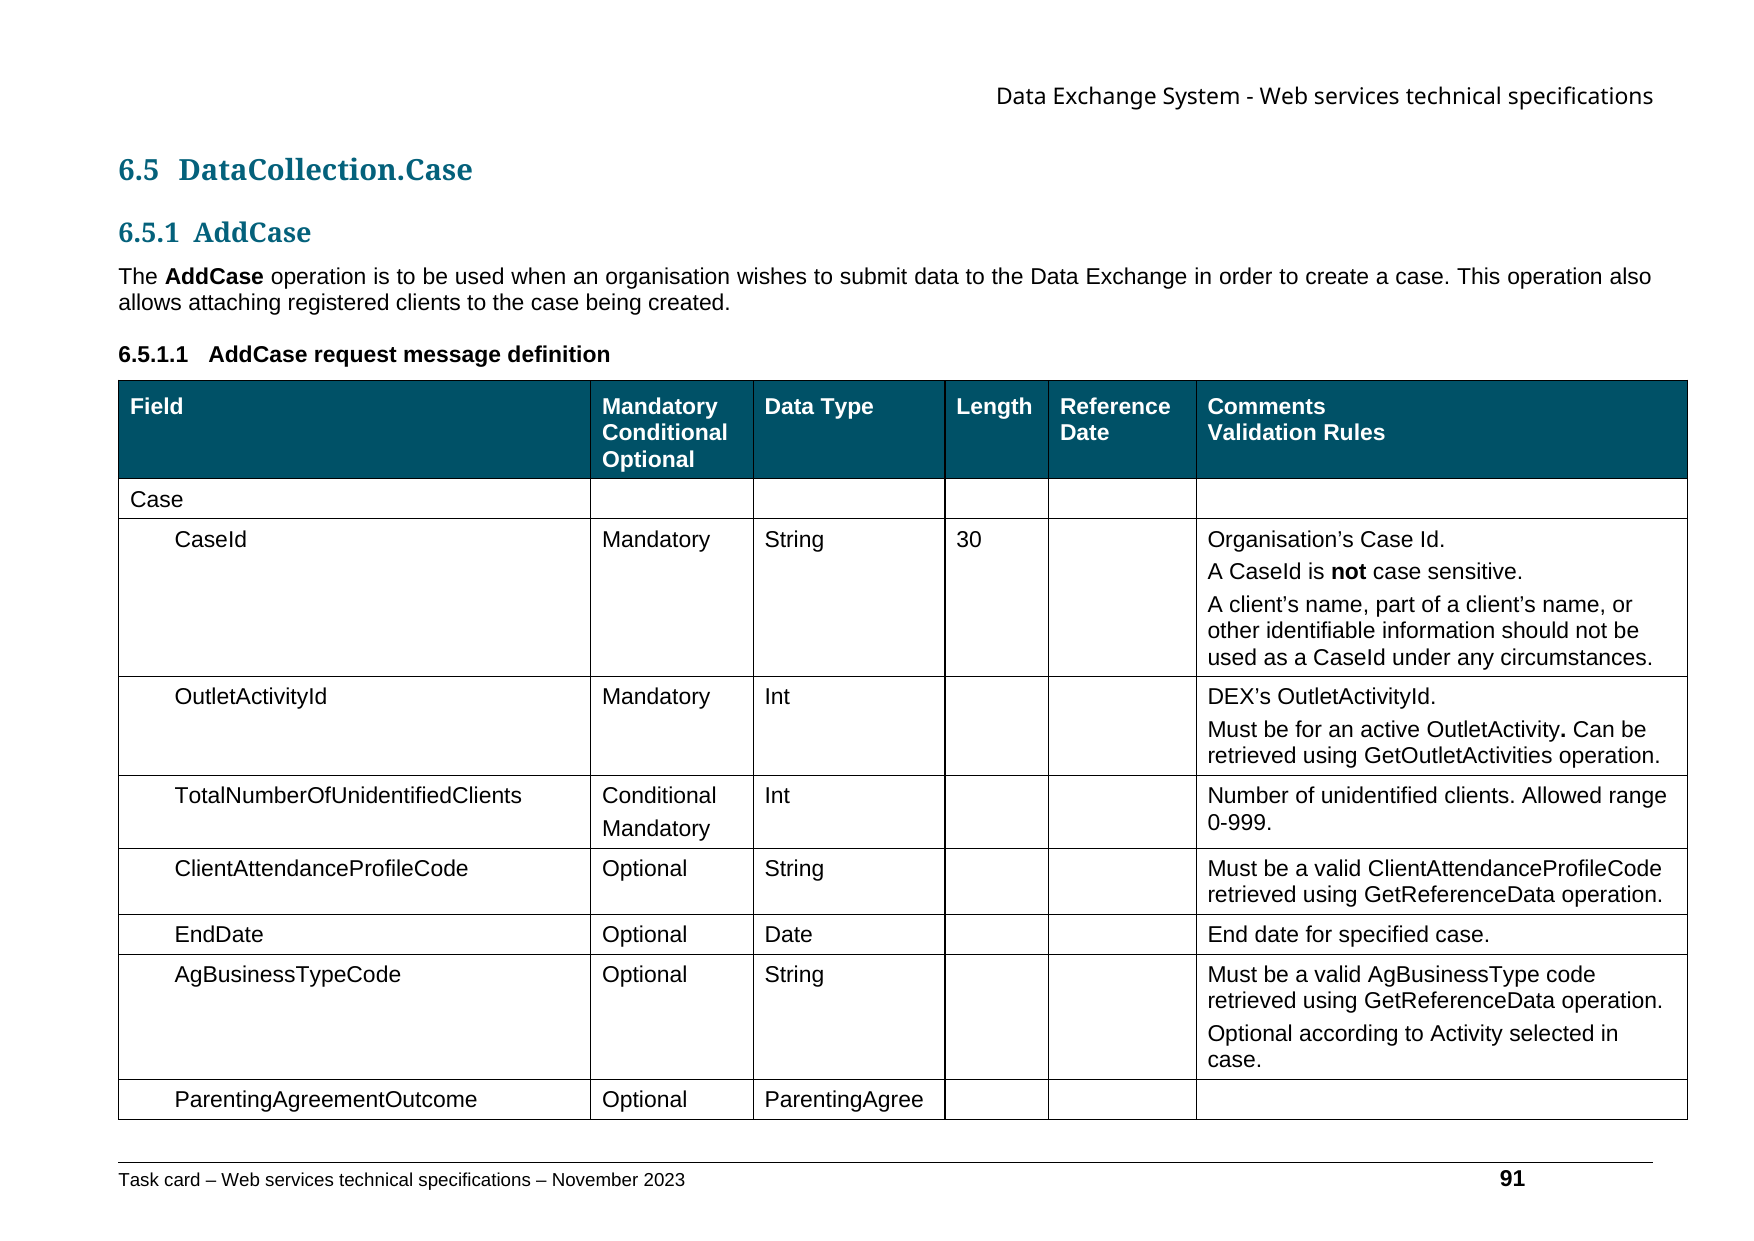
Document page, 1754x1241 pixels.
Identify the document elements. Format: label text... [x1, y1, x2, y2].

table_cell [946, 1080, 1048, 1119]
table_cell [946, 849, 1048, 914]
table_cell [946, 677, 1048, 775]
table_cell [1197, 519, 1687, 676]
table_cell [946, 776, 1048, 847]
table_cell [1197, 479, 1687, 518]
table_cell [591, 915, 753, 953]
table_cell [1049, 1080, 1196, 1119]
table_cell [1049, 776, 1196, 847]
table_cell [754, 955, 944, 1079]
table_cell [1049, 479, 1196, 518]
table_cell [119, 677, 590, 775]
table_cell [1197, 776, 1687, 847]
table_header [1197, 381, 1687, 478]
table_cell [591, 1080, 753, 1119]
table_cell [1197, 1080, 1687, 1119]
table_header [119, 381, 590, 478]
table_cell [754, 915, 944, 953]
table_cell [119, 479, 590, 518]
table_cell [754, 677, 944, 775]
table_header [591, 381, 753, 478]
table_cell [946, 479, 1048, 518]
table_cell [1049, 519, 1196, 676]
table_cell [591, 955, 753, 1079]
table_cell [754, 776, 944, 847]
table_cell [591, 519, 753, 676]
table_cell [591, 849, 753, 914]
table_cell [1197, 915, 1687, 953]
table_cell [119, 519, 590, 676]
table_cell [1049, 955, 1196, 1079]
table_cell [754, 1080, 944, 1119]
text The AddCase operation is to be used when an organisation wishes to submit data to the Data Exchange in order to create a case. This operation also allows attaching registered clients to the case being created. [118, 263, 1653, 316]
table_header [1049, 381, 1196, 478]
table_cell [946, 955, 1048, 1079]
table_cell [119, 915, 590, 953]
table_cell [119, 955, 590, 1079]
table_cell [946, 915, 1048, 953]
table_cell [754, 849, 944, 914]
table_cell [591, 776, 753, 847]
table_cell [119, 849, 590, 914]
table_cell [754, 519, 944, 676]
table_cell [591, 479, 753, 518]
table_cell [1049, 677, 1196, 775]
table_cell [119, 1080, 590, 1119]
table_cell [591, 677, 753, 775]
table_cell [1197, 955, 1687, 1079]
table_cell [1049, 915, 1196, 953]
subtitle AddCase [118, 213, 1653, 250]
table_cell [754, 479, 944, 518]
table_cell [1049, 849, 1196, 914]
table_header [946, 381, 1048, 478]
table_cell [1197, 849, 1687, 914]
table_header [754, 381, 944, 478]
subtitle AddCase request message definition [118, 341, 1653, 367]
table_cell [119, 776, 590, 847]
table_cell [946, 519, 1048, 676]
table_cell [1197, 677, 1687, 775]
subtitle DataCollection.Case [118, 149, 1653, 188]
